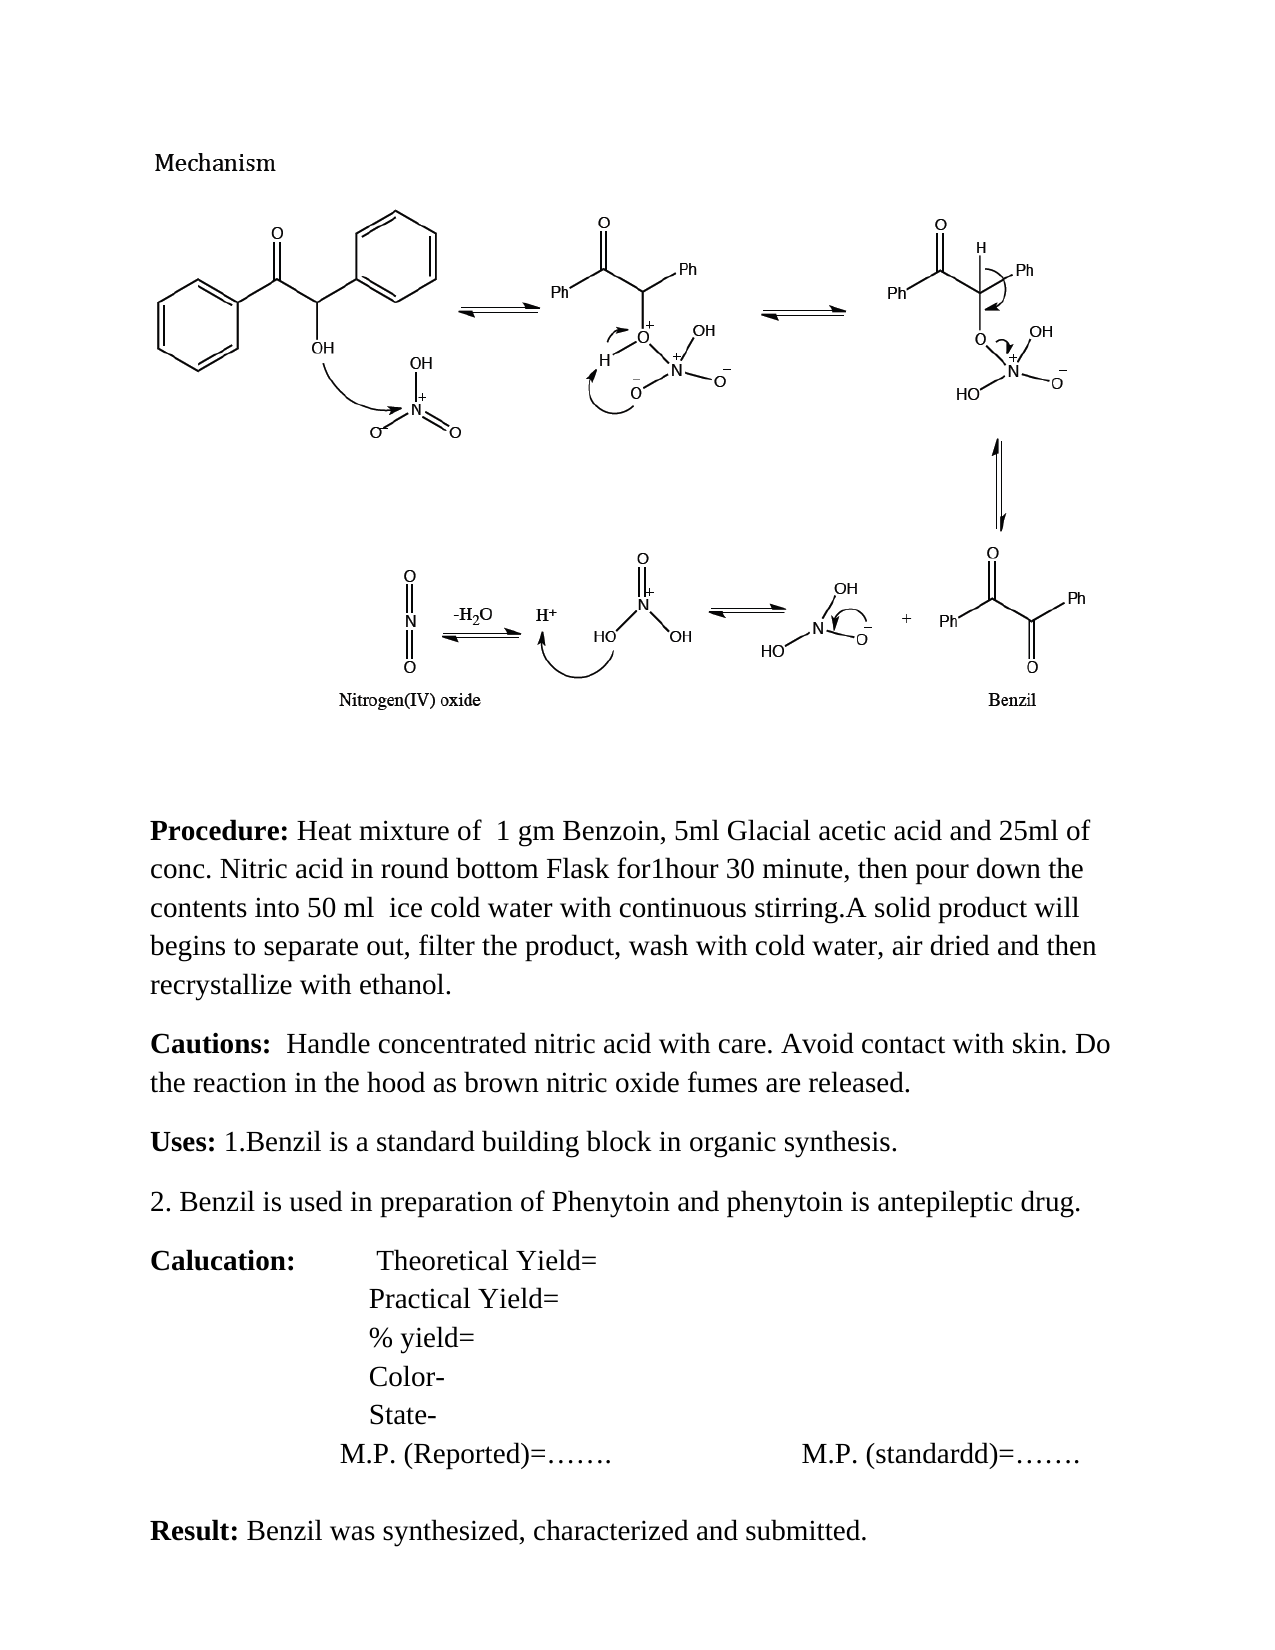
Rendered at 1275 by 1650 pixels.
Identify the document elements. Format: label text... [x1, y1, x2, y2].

text State- [150, 1397, 1125, 1431]
text M.P. (Reported)=……. M.P. (standardd)=……. [150, 1436, 1125, 1469]
text Color- [150, 1359, 1125, 1392]
text % yield= [150, 1320, 1125, 1354]
text Uses: 1.Benzil is a standard building block in organic synthesis. [150, 1124, 1125, 1158]
text Procedure: Heat mixture of 1 gm Benzoin, 5ml Glacial acetic acid and 25ml of conc. Nitric acid in round bottom Flask for1hour 30 minute, then pour down the contents into 50 ml ice cold water with continuous stirring.A solid product will begins to separate out, filter the product, wash with cold water, air dried and then recrystallize with ethanol. [150, 813, 1125, 1001]
text Practical Yield= [150, 1282, 1125, 1315]
text Cautions: Handle concentrated nitric acid with care. Avoid contact with skin. Do the reaction in the hood as brown nitric oxide fumes are released. [150, 1026, 1125, 1098]
text Result: Benzil was synthesized, characterized and submitted. [150, 1513, 1125, 1546]
text Calucation: Theoretical Yield= [150, 1243, 1125, 1277]
text 2. Benzil is used in preparation of Phenytoin and phenytoin is antepileptic drug. [150, 1184, 1125, 1217]
